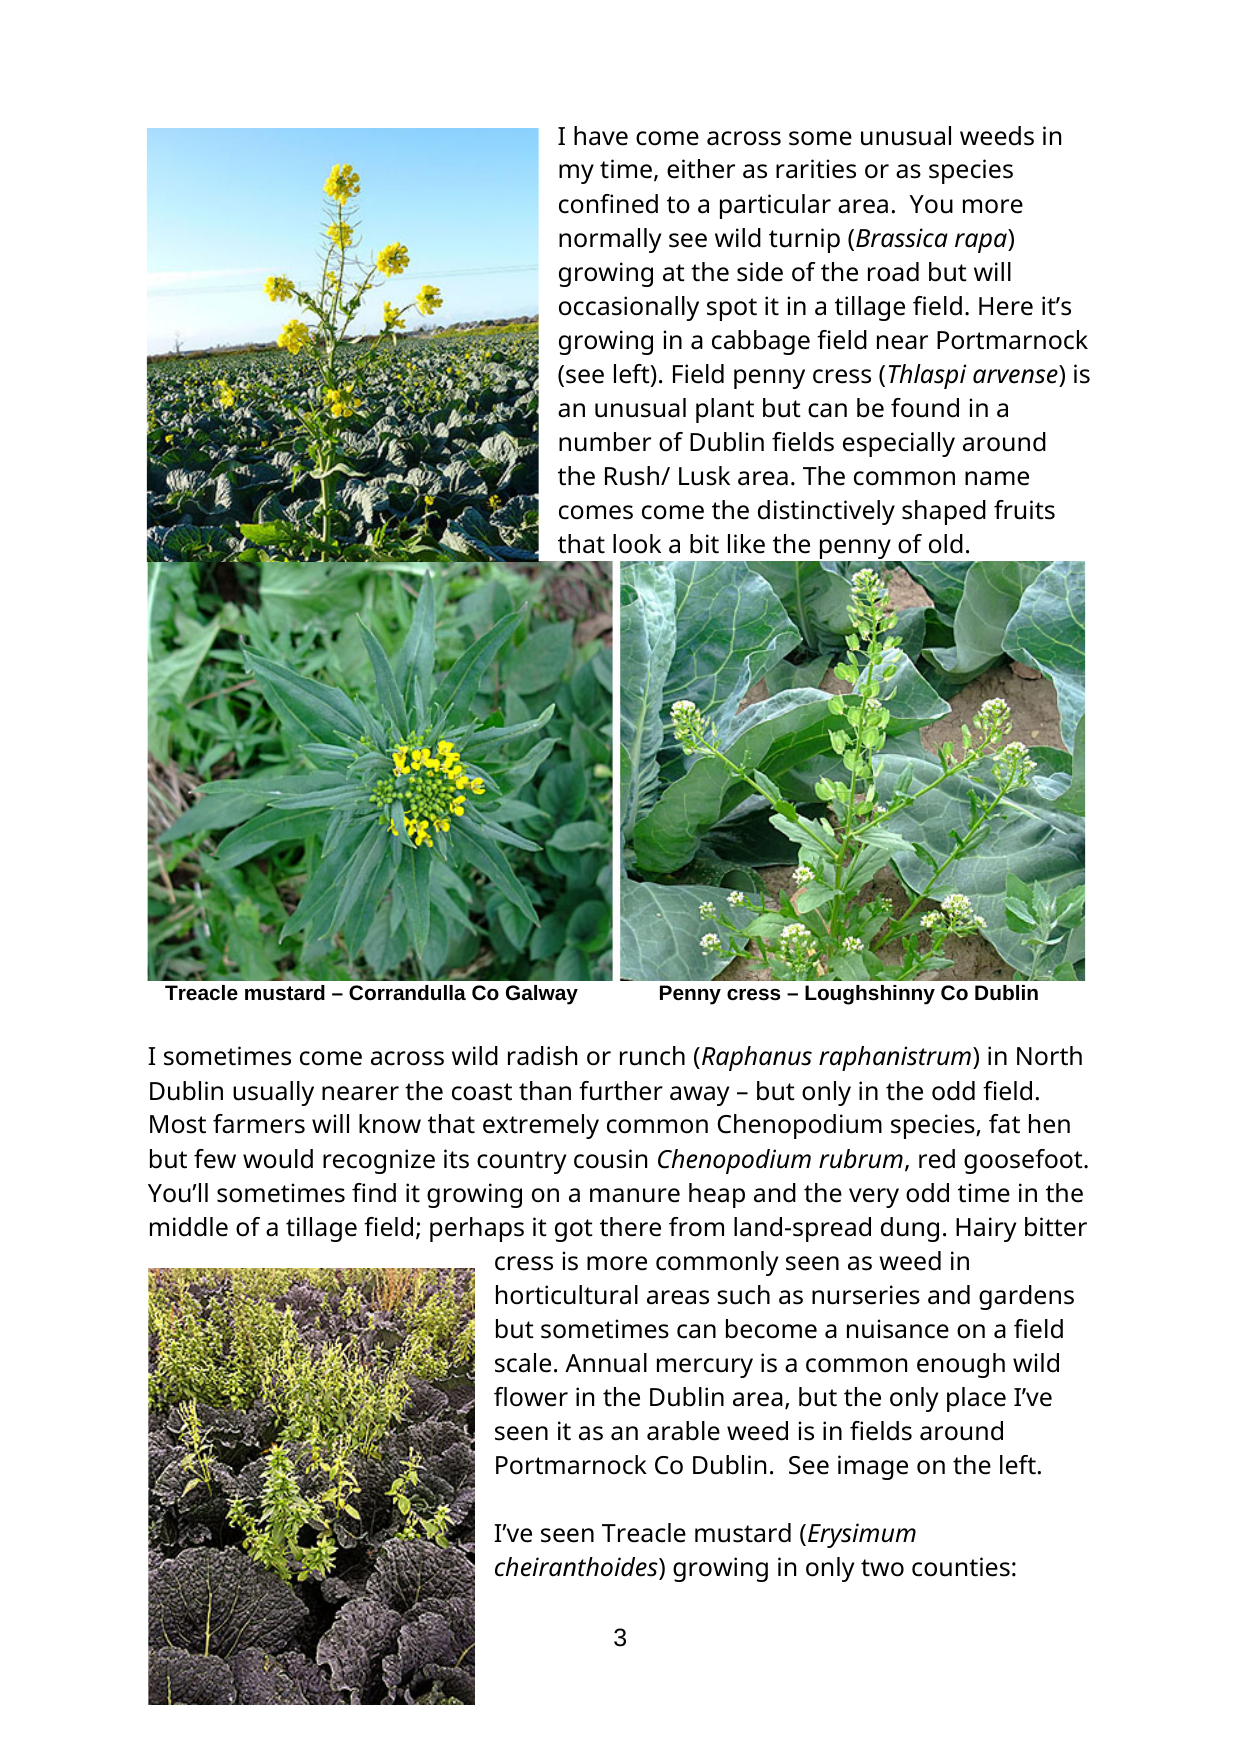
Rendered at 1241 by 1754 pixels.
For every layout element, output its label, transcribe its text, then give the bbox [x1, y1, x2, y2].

text I sometimes come across wild radish or runch (Raphanus raphanistrum) in North Dublin usually nearer the coast than further away – but only in the odd field. Most farmers will know that extremely common Chenopodium species, fat hen but few would recognize its country cousin Chenopodium rubrum, red goosefoot. You’ll sometimes find it growing on a manure heap and the very odd time in the middle of a tillage field; perhaps it got there from land-spread dung. Hairy bitter cress is more commonly seen as weed in horticultural areas such as nurseries and gardens but sometimes can become a nuisance on a field scale. Annual mercury is a common enough wild flower in the Dublin area, but the only place I’ve seen it as an arable weed is in fields around Portmarnock Co Dublin. See image on the left. [148, 1039, 1092, 1482]
picture [146, 128, 1086, 981]
picture [148, 1268, 475, 1705]
text Treacle mustard – Corrandulla Co Galway Penny cress – Loughshinny Co Dublin [148, 981, 1092, 1005]
